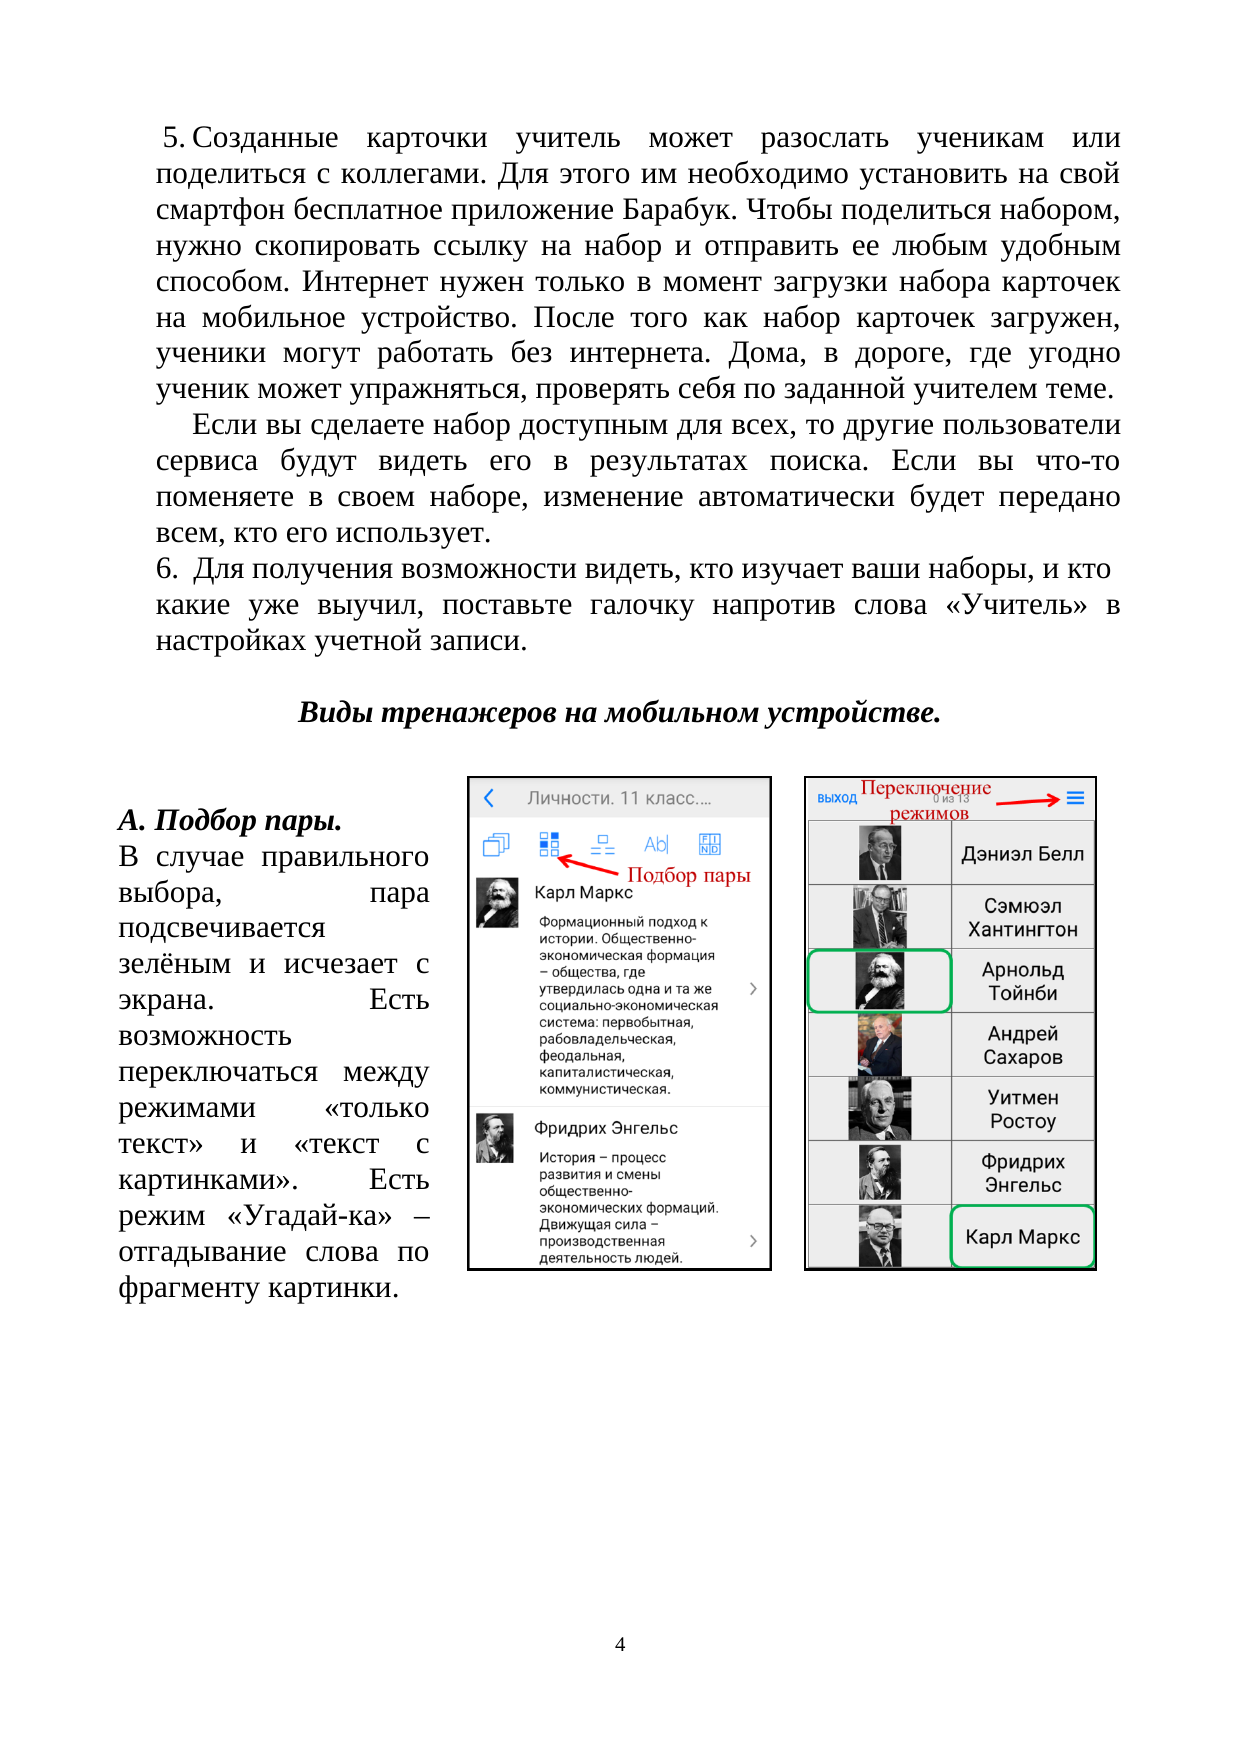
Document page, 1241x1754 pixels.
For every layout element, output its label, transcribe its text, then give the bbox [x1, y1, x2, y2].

text какие уже выучил, поставьте галочку напротив слова «Учитель» в настройках учетной записи. [156, 585, 1122, 657]
table_header [788, 765, 1133, 1340]
list Для получения возможности видеть, кто изучает ваши наборы, и кто [156, 549, 1122, 585]
text Виды тренажеров на мобильном устройстве. [118, 693, 1122, 729]
picture [469, 778, 770, 1268]
list Созданные карточки учитель может разослать ученикам или поделиться с коллегами. Для этого им необходимо установить на свой смартфон бесплатное приложение Барабук. Чтобы поделиться набором, нужно скопировать ссылку на набор и отправить ее любым удобным способом. Интернет нужен только в момент загрузки набора карточек на мобильное устройство. После того как набор карточек загружен, ученики могут работать без интернета. Дома, в дороге, где угодно ученик может упражняться, проверять себя по заданной учителем теме. [156, 118, 1122, 406]
table_header [441, 765, 788, 1340]
text Если вы сделаете набор доступным для всех, то другие пользователи сервиса будут видеть его в результатах поиска. Если вы что-то поменяете в своем наборе, изменение автоматически будет передано всем, кто его использует. [156, 406, 1122, 549]
table_header А. Подбор пары. В случае правильного выбора, пара подсвечивается зелёным и исчезает с экрана. Есть возможность переключаться между режимами «только текст» и «текст с картинками». Есть режим «Угадай-ка» – отгадывание слова по фрагменту картинки. [107, 765, 441, 1340]
